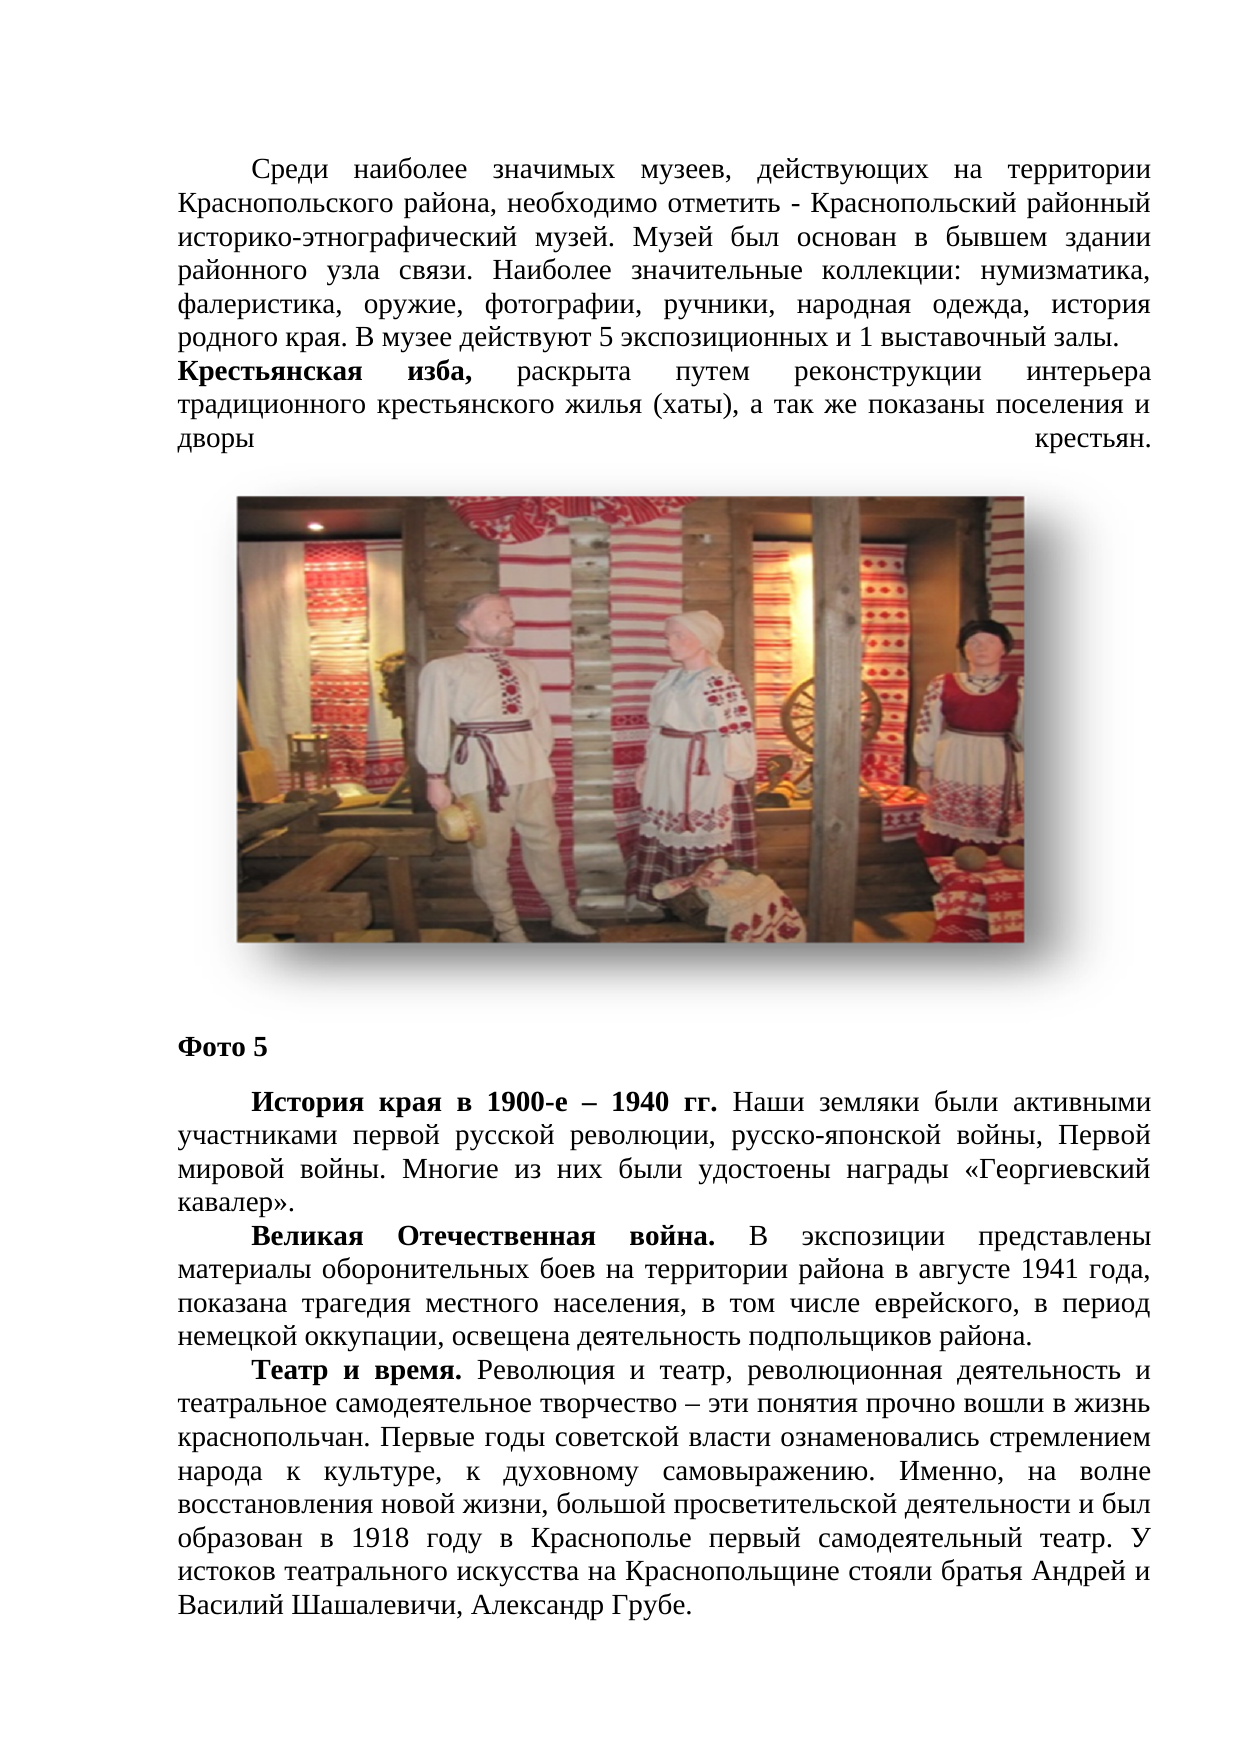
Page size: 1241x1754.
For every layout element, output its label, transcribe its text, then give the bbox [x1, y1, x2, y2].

text История края в 1900-е – 1940 гг. Наши земляки были активными участниками первой русской революции, русско-японской войны, Первой мировой войны. Многие из них были удостоены награды «Георгиевский кавалер». [177, 1084, 1152, 1218]
text Среди наиболее значимых музеев, действующих на территории Краснопольского района, необходимо отметить - Краснопольский районный историко-этнографический музей. Музей был основан в бывшем здании районного узла связи. Наиболее значительные коллекции: нумизматика, фалеристика, оружие, фотографии, ручники, народная одежда, история родного края. В музее действуют 5 экспозиционных и 1 выставочный залы. [177, 152, 1152, 353]
text Фото 5 [177, 1029, 1152, 1063]
picture [177, 453, 1145, 1030]
text Великая Отечественная война. В экспозиции представлены материалы оборонительных боев на территории района в августе 1941 года, показана трагедия местного населения, в том числе еврейского, в период немецкой оккупации, освещена деятельность подпольщиков района. [177, 1218, 1152, 1352]
text Театр и время. Революция и театр, революционная деятельность и театральное самодеятельное творчество – эти понятия прочно вошли в жизнь краснопольчан. Первые годы советской власти ознаменовались стремлением народа к культуре, к духовному самовыражению. Именно, на волне восстановления новой жизни, большой просветительской деятельности и был образован в 1918 году в Краснополье первый самодеятельный театр. У истоков театрального искусства на Краснопольщине стояли братья Андрей и Василий Шашалевичи, Александр Грубе. [177, 1352, 1152, 1620]
